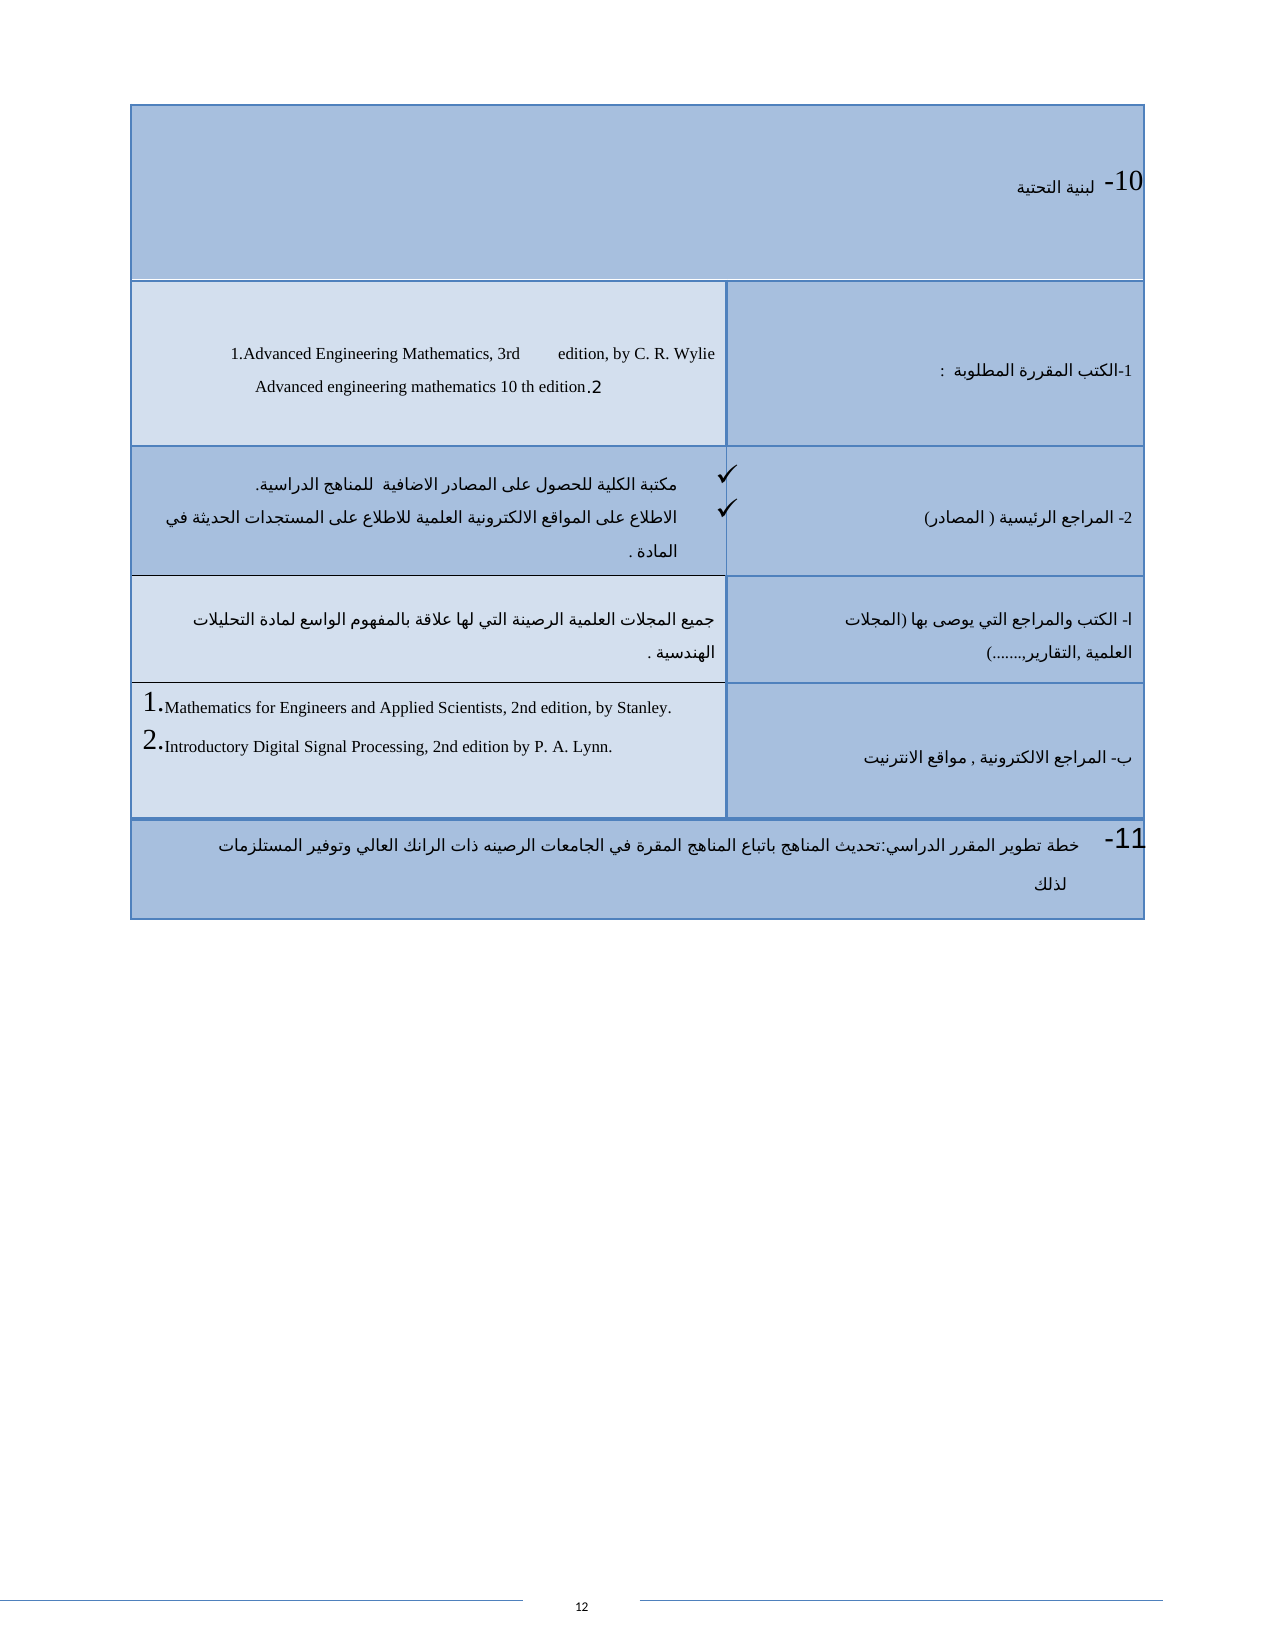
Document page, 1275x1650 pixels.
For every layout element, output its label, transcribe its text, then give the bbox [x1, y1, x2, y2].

table_cell ب- المراجع الالكترونية , مواقع الانترنيت [728, 684, 1143, 817]
table_cell 2- المراجع الرئيسية ( المصادر) [727, 447, 1143, 575]
table_cell 1.Advanced Engineering Mathematics, 3rd edition, by C. R. Wylie 2.Advanced engineering mathematics 10 th edition [132, 282, 725, 445]
table_cell ا- الكتب والمراجع التي يوصى بها (المجلات العلمية ,التقارير,.......) [728, 577, 1143, 682]
table_cell Mathematics for Engineers and Applied Scientists, 2nd edition, by Stanley. Introductory Digital Signal Processing, 2nd edition by P. A. Lynn. [132, 683, 725, 817]
table_cell 1-الكتب المقررة المطلوبة : [728, 282, 1143, 445]
table_header خطة تطوير المقرر الدراسي:تحديث المناهج باتباع المناهج المقرة في الجامعات الرصينه ذات الرانك العالي وتوفير المستلزمات لذلك [132, 821, 1143, 918]
table_header لبنية التحتية [132, 106, 1143, 279]
table_cell جميع المجلات العلمية الرصينة التي لها علاقة بالمفهوم الواسع لمادة التحليلات الهندسية . [132, 576, 725, 682]
table_cell مكتبة الكلية للحصول على المصادر الاضافية للمناهج الدراسية. الاطلاع على المواقع الالكترونية العلمية للاطلاع على المستجدات الحديثة في المادة . [132, 447, 726, 575]
